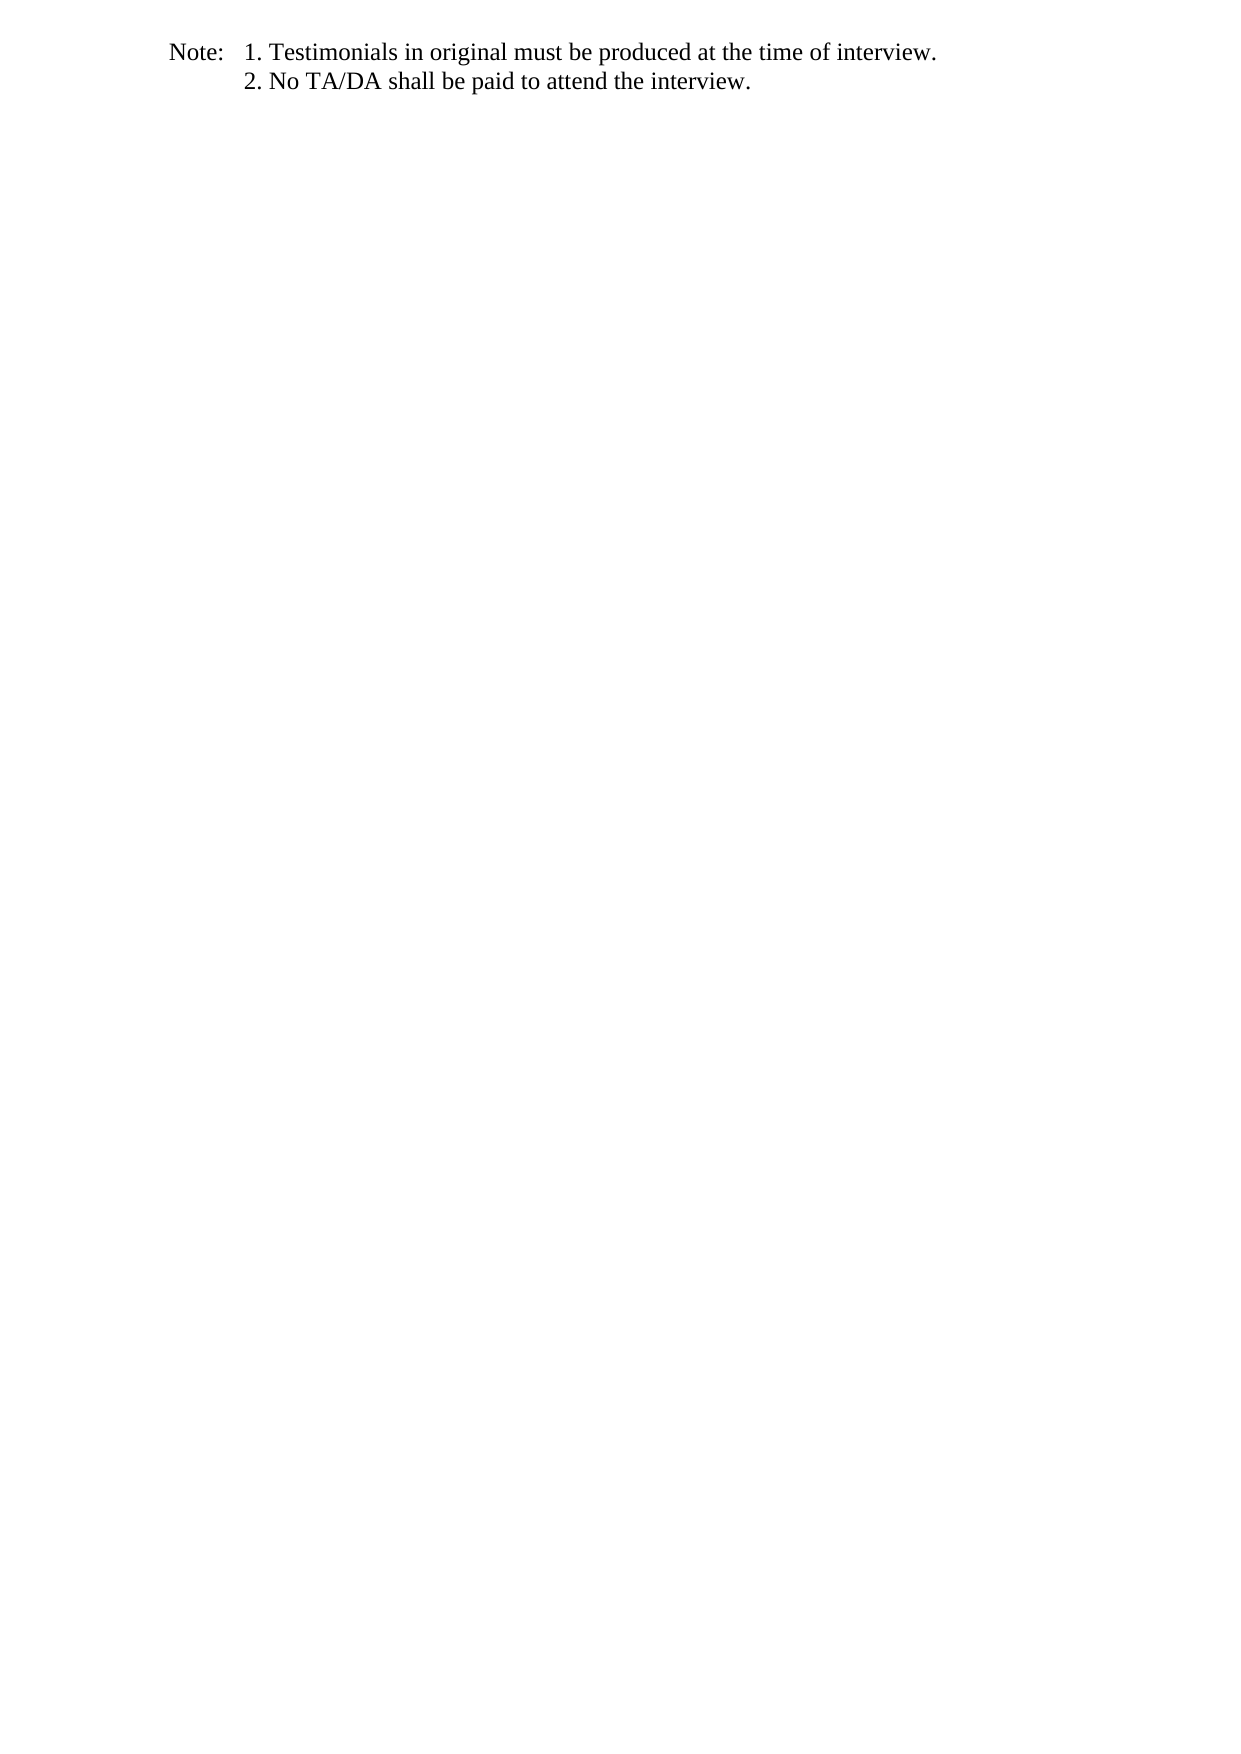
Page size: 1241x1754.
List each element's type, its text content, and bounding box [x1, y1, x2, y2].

text 2. No TA/DA shall be paid to attend the interview. [94, 66, 1144, 124]
text Note: 1. Testimonials in original must be produced at the time of interview. [94, 37, 1144, 66]
